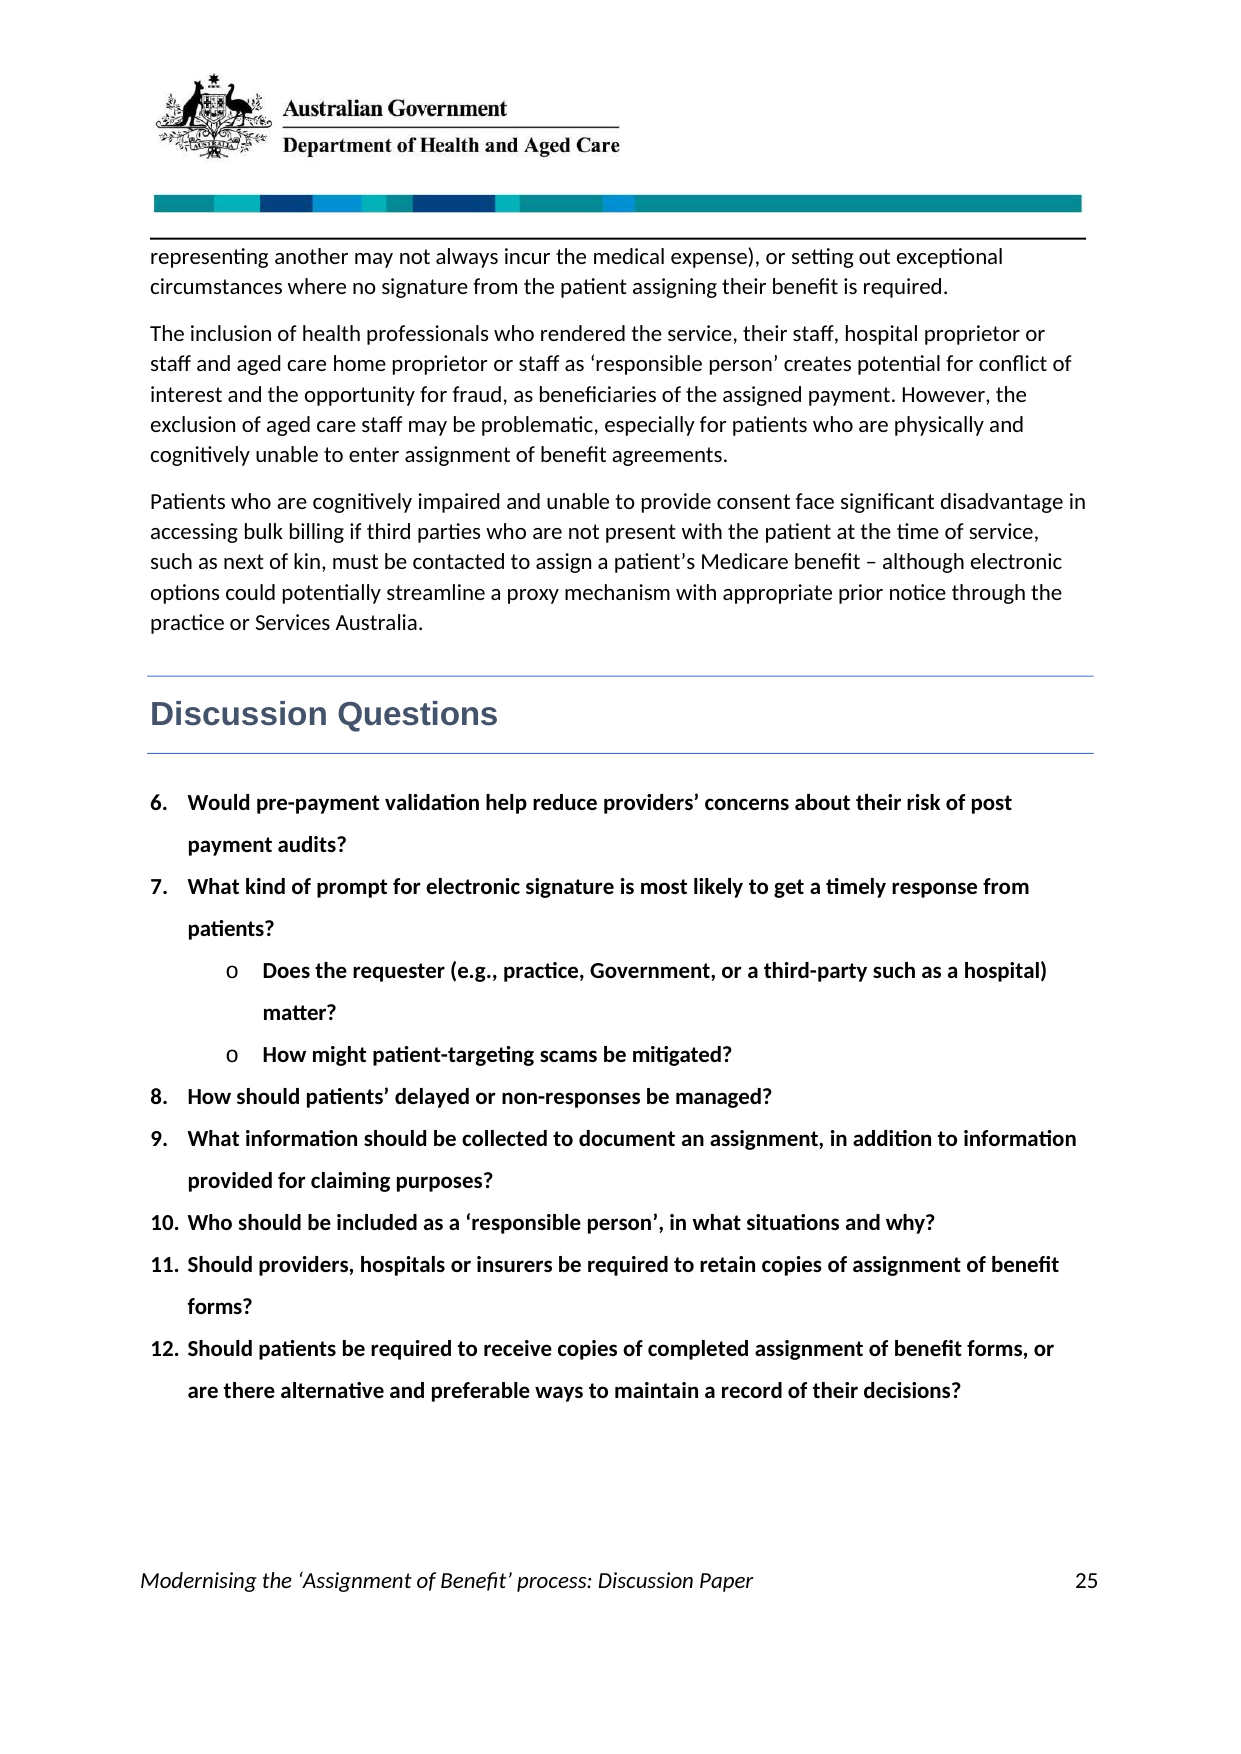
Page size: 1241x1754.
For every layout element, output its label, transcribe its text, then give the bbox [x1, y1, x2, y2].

list How might patient-targeting scams be mitigated? [225, 1040, 1190, 1069]
text The inclusion of health professionals who rendered the service, their staff, hospital proprietor or staff and aged care home proprietor or staff as ‘responsible person’ creates potential for conflict of interest and the opportunity for fraud, as beneficiaries of the assigned payment. However, the exclusion of aged care staff may be problematic, especially for patients who are physically and cognitively unable to enter assignment of benefit agreements. [150, 319, 1082, 468]
list Should providers, hospitals or insurers be required to retain copies of assignment of benefit forms? [150, 1250, 1059, 1320]
list Would pre-payment validation help reduce providers’ concerns about their risk of post payment audits? [150, 788, 1013, 858]
list What information should be collected to document an assignment, in addition to information provided for claiming purposes? [150, 1124, 1077, 1194]
text Patients who are cognitively impaired and unable to provide consent face significant disadvantage in accessing bulk billing if third parties who are not present with the patient at the time of service, such as next of kin, must be contacted to assign a patient’s Medicare benefit – although electronic options could potentially streamline a proxy mechanism with appropriate prior notice through the practice or Services Australia. [150, 487, 1087, 636]
list How should patients’ delayed or non-responses be managed? [150, 1082, 1190, 1110]
list Does the requester (e.g., practice, Government, or a third-party such as a hospital) matter? [225, 956, 1047, 1026]
list What kind of prompt for electronic signature is most likely to get a timely response from patients? [150, 872, 1030, 942]
picture [152, 73, 1084, 213]
list Should patients be required to receive copies of completed assignment of benefit forms, or are there alternative and preferable ways to maintain a record of their decisions? [150, 1334, 1054, 1404]
subtitle Discussion Questions [150, 694, 1190, 732]
list Who should be included as a ‘responsible person’, in what situations and why? [150, 1208, 1190, 1236]
text representing another may not always incur the medical expense), or setting out exceptional circumstances where no signature from the patient assigning their benefit is required. [150, 242, 1088, 300]
